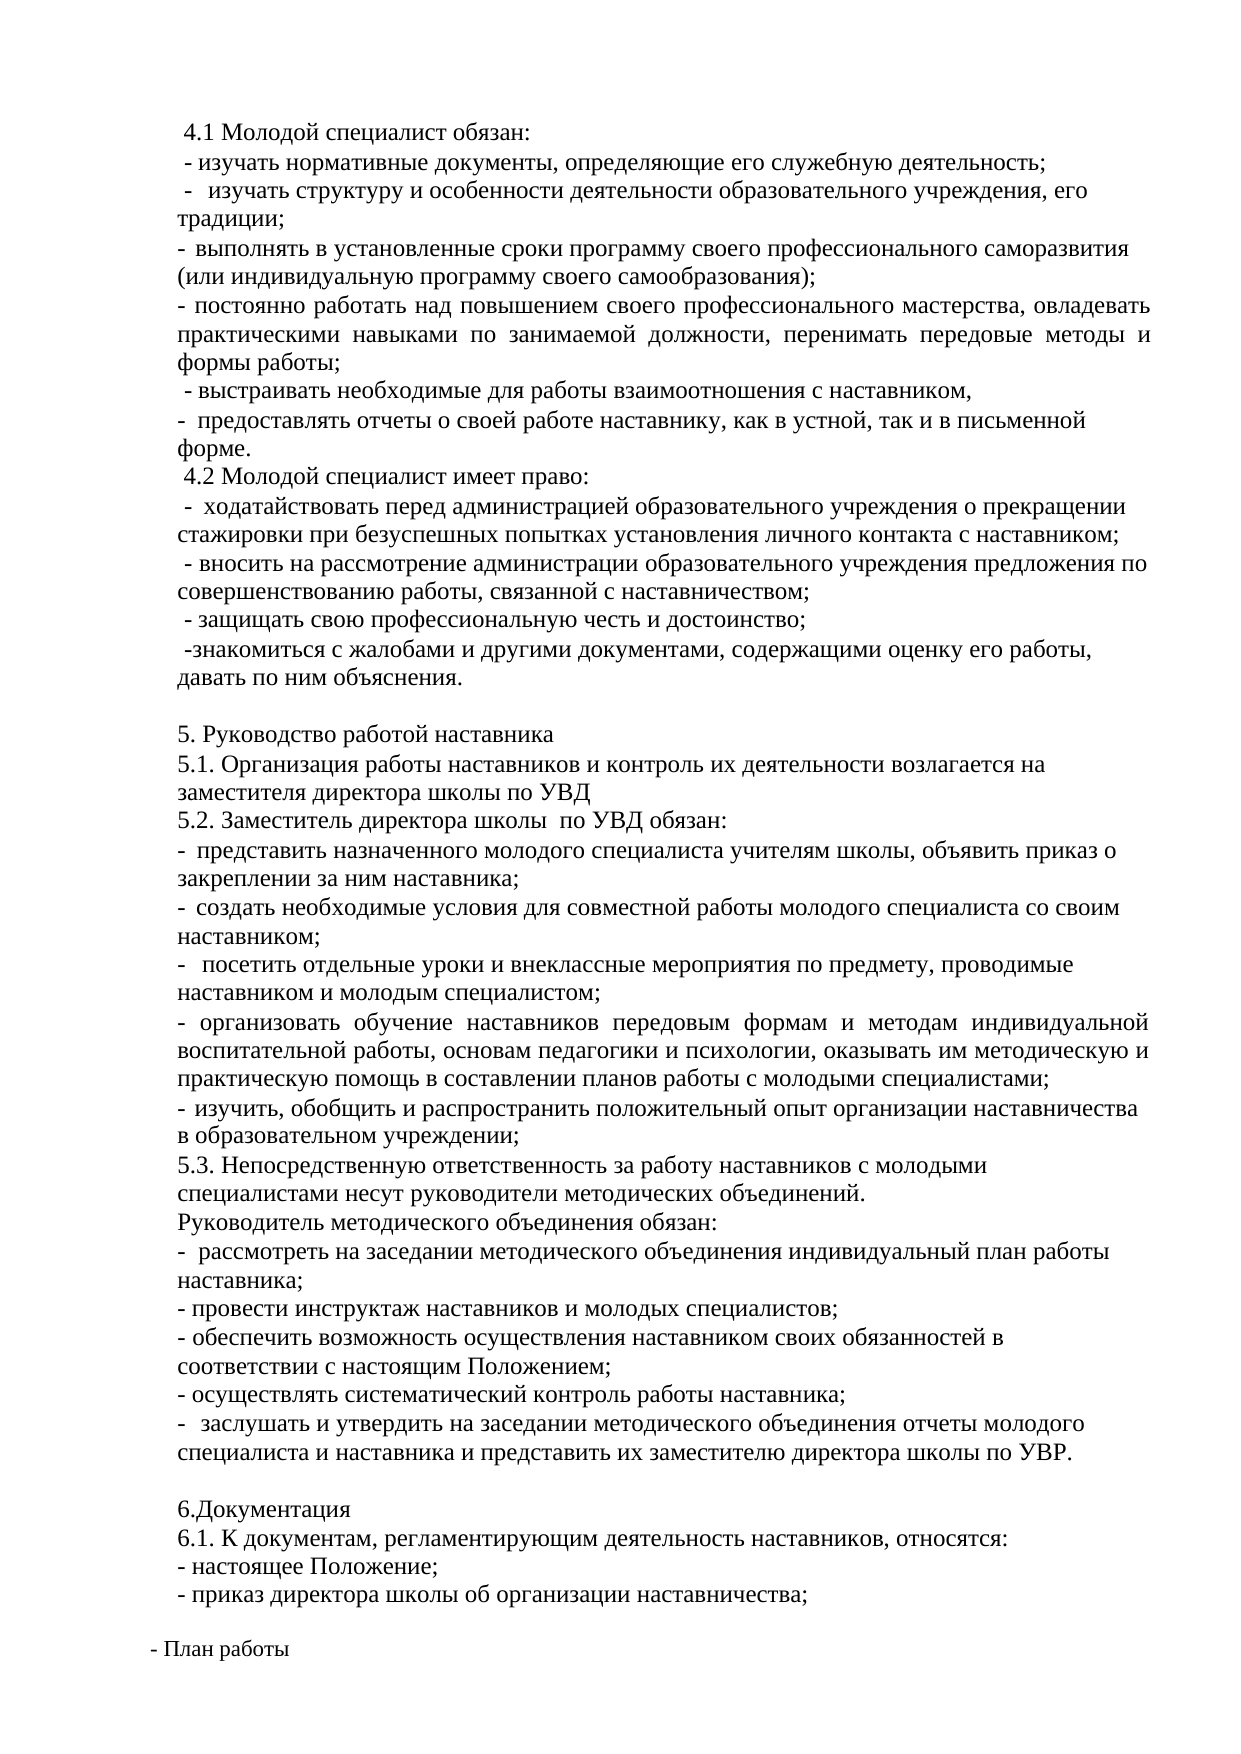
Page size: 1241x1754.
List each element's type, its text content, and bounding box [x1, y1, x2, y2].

list изучать структуру и особенности деятельности образовательного учреждения, его традиции; [177, 177, 1152, 232]
list организовать обучение наставников передовым формам и методам индивидуальной воспитательной работы, основам педагогики и психологии, оказывать им методическую и практическую помощь в составлении планов работы с молодыми специалистами; [177, 1008, 1150, 1092]
list обеспечить возможность осуществления наставником своих обязанностей в соответствии с настоящим Положением; [177, 1323, 1150, 1379]
text Руководитель методического объединения обязан: [177, 1207, 1152, 1236]
list представить назначенного молодого специалиста учителям школы, объявить приказ о закреплении за ним наставника; [177, 837, 1152, 892]
list провести инструктаж наставников и молодых специалистов; [177, 1293, 1152, 1322]
list заслушать и утвердить на заседании методического объединения отчеты молодого специалиста и наставника и представить их заместителю директора школы по УВР. [177, 1409, 1150, 1466]
text - План работы [150, 1635, 1152, 1661]
list предоставлять отчеты о своей работе наставнику, как в устной, так и в письменной форме. [177, 407, 1150, 462]
list выстраивать необходимые для работы взаимоотношения с наставником, [184, 376, 1152, 404]
list вносить на рассмотрение администрации образовательного учреждения предложения по совершенствованию работы, связанной с наставничеством; [177, 549, 1152, 605]
list создать необходимые условия для совместной работы молодого специалиста со своим наставником; [177, 893, 1150, 949]
list постоянно работать над повышением своего профессионального мастерства, овладевать практическими навыками по занимаемой должности, перенимать передовые методы и формы работы; [177, 291, 1152, 376]
text 5.1. Организация работы наставников и контроль их деятельности возлагается на заместителя директора школы по УВД [177, 751, 1150, 806]
text -знакомиться с жалобами и другими документами, содержащими оценку его работы, давать по ним объяснения. [177, 635, 1150, 691]
list осуществлять систематический контроль работы наставника; [177, 1379, 1152, 1408]
list изучить, обобщить и распространить положительный опыт организации наставничества в образовательном учреждении; [177, 1094, 1152, 1149]
list изучать нормативные документы, определяющие его служебную деятельность; [184, 147, 1152, 176]
text 6.Документация [177, 1494, 1152, 1523]
list настоящее Положение; [177, 1552, 1152, 1580]
text 6.1. К документам, регламентирующим деятельность наставников, относятся: [177, 1523, 1152, 1552]
text 5.2. Заместитель директора школы по УВД обязан: [177, 806, 1152, 834]
list приказ директора школы об организации наставничества; [177, 1580, 1152, 1608]
list посетить отдельные уроки и внеклассные мероприятия по предмету, проводимые наставником и молодым специалистом; [177, 951, 1150, 1006]
text 5.3. Непосредственную ответственность за работу наставников с молодыми специалистами несут руководители методических объединений. [177, 1151, 1150, 1207]
list рассмотреть на заседании методического объединения индивидуальный план работы наставника; [177, 1237, 1150, 1293]
list Руководство работой наставника [177, 719, 1152, 748]
text 4.1 Молодой специалист обязан: [183, 117, 1152, 146]
list защищать свою профессиональную честь и достоинство; [184, 605, 1152, 633]
text 4.2 Молодой специалист имеет право: [183, 462, 1152, 490]
list ходатайствовать перед администрацией образовательного учреждения о прекращении стажировки при безуспешных попытках установления личного контакта с наставником; [177, 492, 1150, 547]
list выполнять в установленные сроки программу своего профессионального саморазвития (или индивидуальную программу своего самообразования); [177, 234, 1150, 289]
